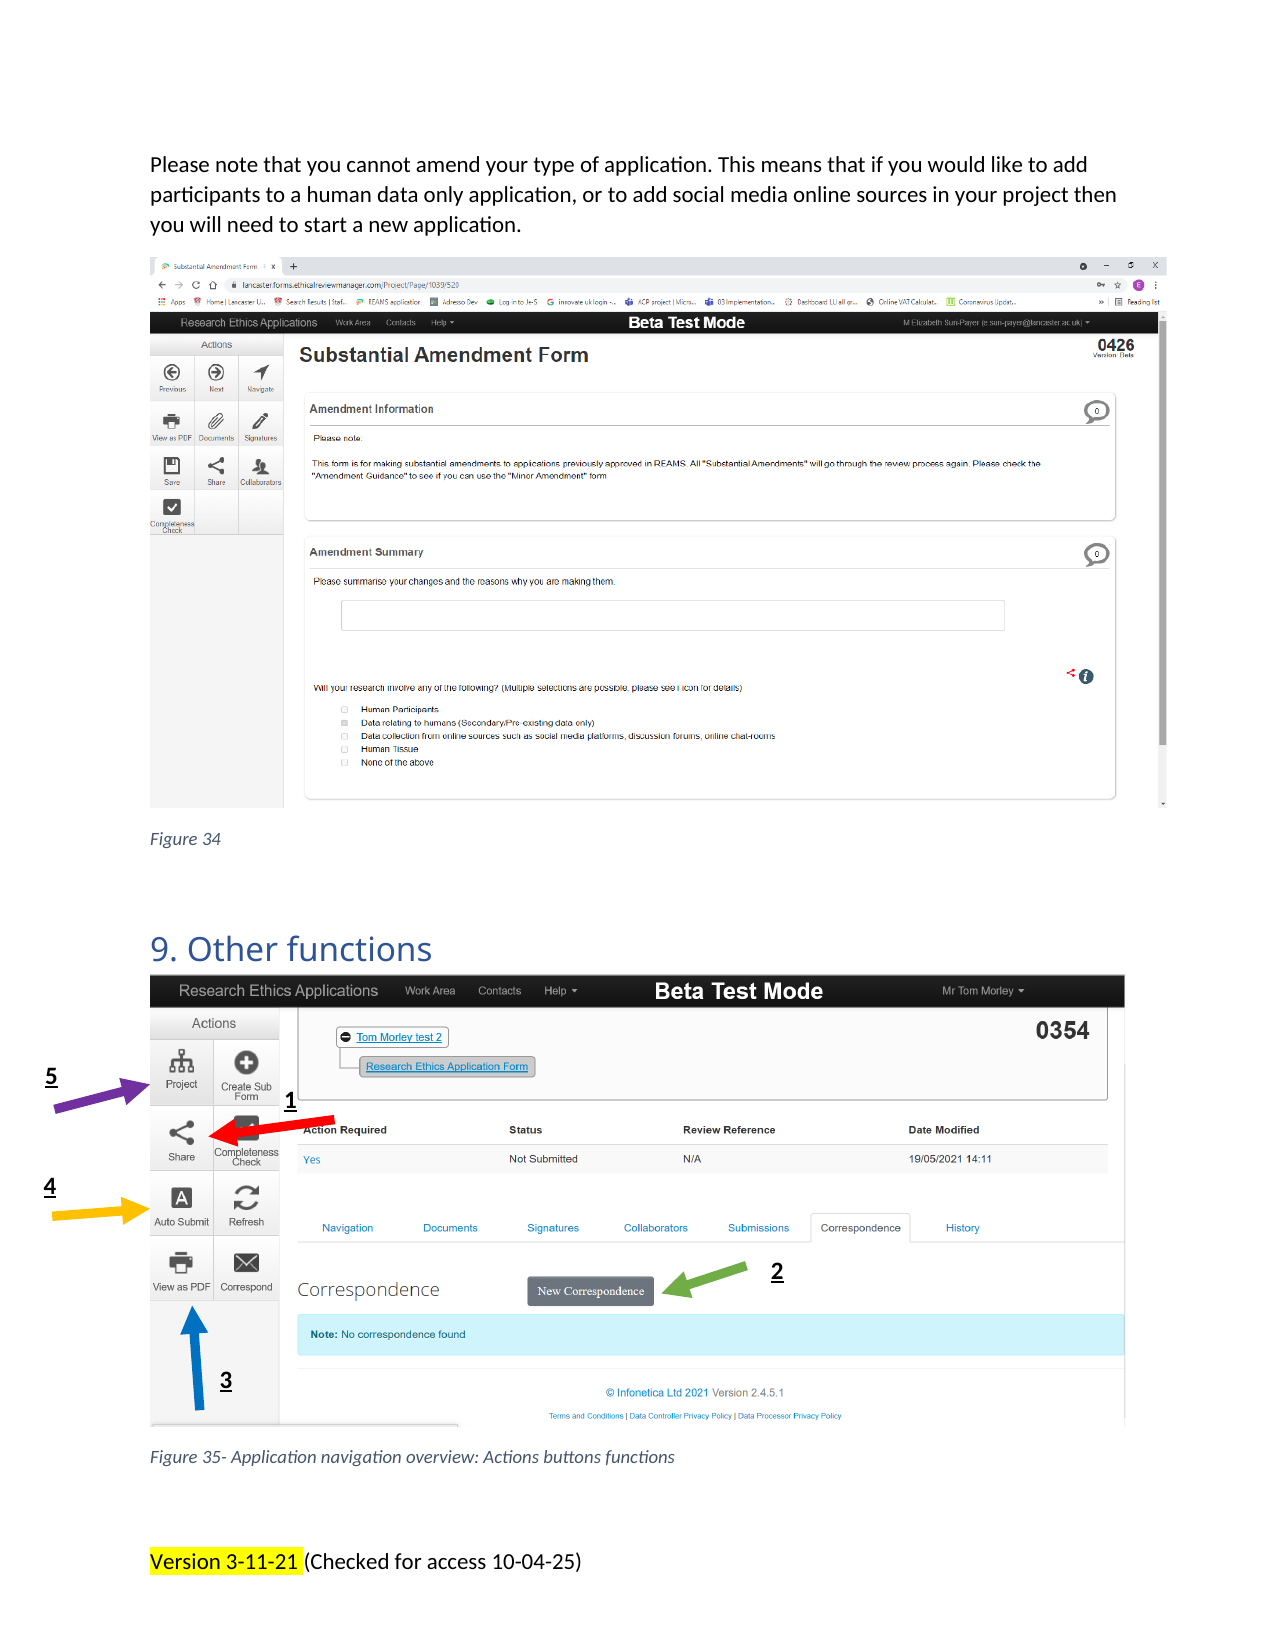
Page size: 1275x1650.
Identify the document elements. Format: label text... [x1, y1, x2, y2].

text Please note that you cannot amend your type of application. This means that if you would like to add participants to a human data only application, or to add social media online sources in your project then you will need to start a new application. [150, 150, 1125, 238]
picture [150, 257, 1167, 808]
subtitle 9. Other functions [150, 926, 1125, 971]
picture [150, 974, 1125, 1427]
